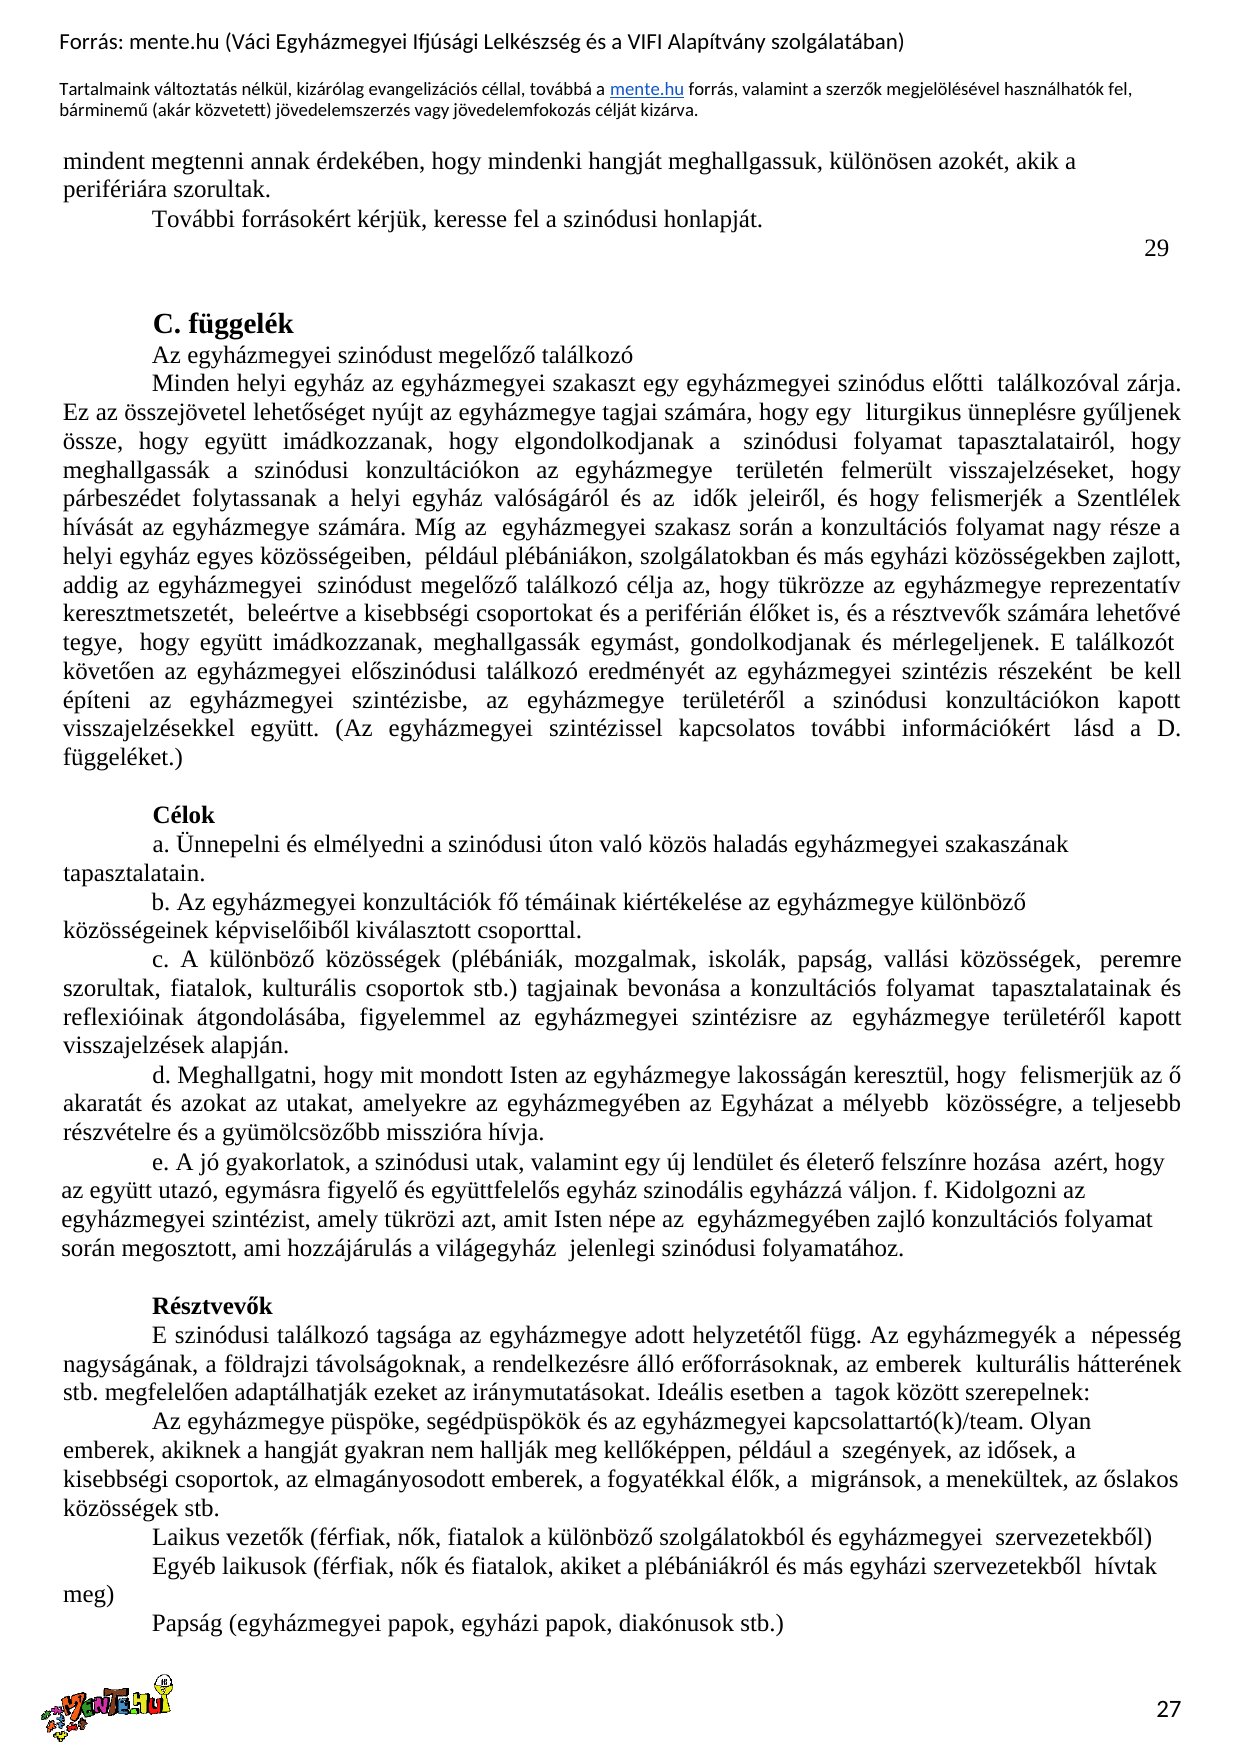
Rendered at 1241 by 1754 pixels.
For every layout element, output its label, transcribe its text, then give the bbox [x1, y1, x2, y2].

text E szinódusi találkozó tagsága az egyházmegye adott helyzetétől függ. Az egyházmegyék a népesség nagyságának, a földrajzi távolságoknak, a rendelkezésre álló erőforrásoknak, az emberek kulturális hátterének stb. megfelelően adaptálhatják ezeket az iránymutatásokat. Ideális esetben a tagok között szerepelnek: [63, 1320, 1181, 1406]
text b. Az egyházmegyei konzultációk fő témáinak kiértékelése az egyházmegye különböző közösségeinek képviselőiből kiválasztott csoporttal. [63, 887, 1181, 944]
text Laikus vezetők (férfiak, nők, fiatalok a különböző szolgálatokból és egyházmegyei szervezetekből) [64, 1522, 1181, 1551]
picture [39, 1665, 178, 1744]
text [63, 146, 1181, 203]
text a. Ünnepelni és elmélyedni a szinódusi úton való közös haladás egyházmegyei szakaszának tapasztalatain. [63, 829, 1175, 887]
text e. A jó gyakorlatok, a szinódusi utak, valamint egy új lendület és életerő felszínre hozása azért, hogy az együtt utazó, egymásra figyelő és együttfelelős egyház szinodális egyházzá váljon. f. Kidolgozni az egyházmegyei szintézist, amely tükrözi azt, amit Isten népe az egyházmegyében zajló konzultációs folyamat során megosztott, ami hozzájárulás a világegyház jelenlegi szinódusi folyamatához. [61, 1147, 1182, 1262]
text Célok [152, 800, 1181, 829]
text További forrásokért kérjük, keresse fel a szinódusi honlapját. [152, 204, 1181, 233]
text Egyéb laikusok (férfiak, nők és fiatalok, akiket a plébániákról és más egyházi szervezetekből hívtak meg) [63, 1551, 1181, 1608]
text C. függelék [153, 306, 1181, 340]
text 29 [59, 233, 1175, 262]
text Minden helyi egyház az egyházmegyei szakaszt egy egyházmegyei szinódus előtti találkozóval zárja. Ez az összejövetel lehetőséget nyújt az egyházmegye tagjai számára, hogy egy liturgikus ünneplésre gyűljenek össze, hogy együtt imádkozzanak, hogy elgondolkodjanak a szinódusi folyamat tapasztalatairól, hogy meghallgassák a szinódusi konzultációkon az egyházmegye területén felmerült visszajelzéseket, hogy párbeszédet folytassanak a helyi egyház valóságáról és az idők jeleiről, és hogy felismerjék a Szentlélek hívását az egyházmegye számára. Míg az egyházmegyei szakasz során a konzultációs folyamat nagy része a helyi egyház egyes közösségeiben, például plébániákon, szolgálatokban és más egyházi közösségekben zajlott, addig az egyházmegyei szinódust megelőző találkozó célja az, hogy tükrözze az egyházmegye reprezentatív keresztmetszetét, beleértve a kisebbségi csoportokat és a periférián élőket is, és a résztvevők számára lehetővé tegye, hogy együtt imádkozzanak, meghallgassák egymást, gondolkodjanak és mérlegeljenek. E találkozót követően az egyházmegyei előszinódusi találkozó eredményét az egyházmegyei szintézis részeként be kell építeni az egyházmegyei szintézisbe, az egyházmegye területéről a szinódusi konzultációkon kapott visszajelzésekkel együtt. (Az egyházmegyei szintézissel kapcsolatos további információkért lásd a D. függeléket.) [63, 368, 1181, 771]
text Az egyházmegyei szinódust megelőző találkozó [152, 340, 1181, 368]
text Papság (egyházmegyei papok, egyházi papok, diakónusok stb.) [152, 1608, 1181, 1637]
text Résztvevők [152, 1291, 1181, 1320]
text Az egyházmegye püspöke, segédpüspökök és az egyházmegyei kapcsolattartó(k)/team. Olyan emberek, akiknek a hangját gyakran nem hallják meg kellőképpen, például a szegények, az idősek, a kisebbségi csoportok, az elmagányosodott emberek, a fogyatékkal élők, a migránsok, a menekültek, az őslakos közösségek stb. [63, 1406, 1181, 1521]
text c. A különböző közösségek (plébániák, mozgalmak, iskolák, papság, vallási közösségek, peremre szorultak, fiatalok, kulturális csoportok stb.) tagjainak bevonása a konzultációs folyamat tapasztalatainak és reflexióinak átgondolásába, figyelemmel az egyházmegyei szintézisre az egyházmegye területéről kapott visszajelzések alapján. [63, 944, 1181, 1059]
text d. Meghallgatni, hogy mit mondott Isten az egyházmegye lakosságán keresztül, hogy felismerjük az ő akaratát és azokat az utakat, amelyekre az egyházmegyében az Egyházat a mélyebb közösségre, a teljesebb részvételre és a gyümölcsözőbb misszióra hívja. [63, 1060, 1181, 1146]
